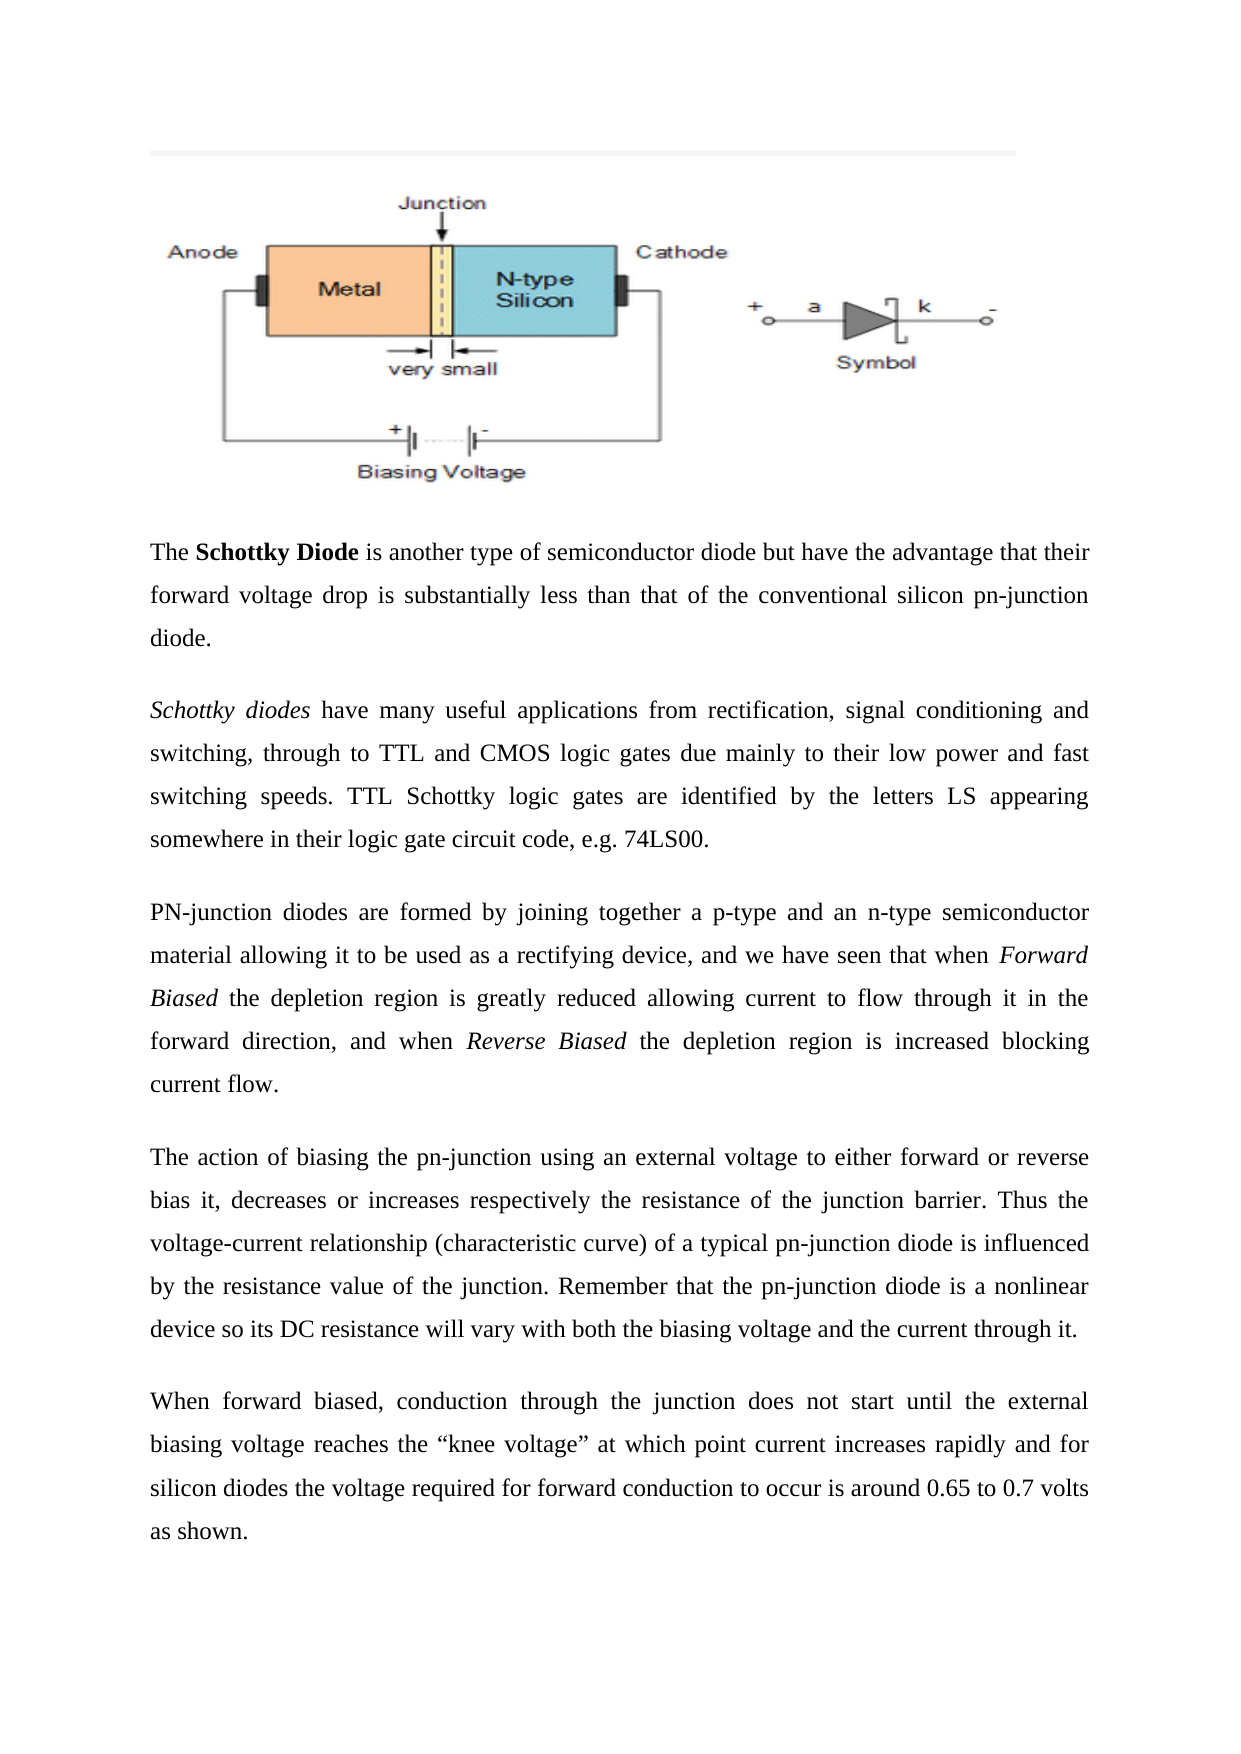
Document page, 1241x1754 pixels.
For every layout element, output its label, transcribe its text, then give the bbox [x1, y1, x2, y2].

text Schottky diodes have many useful applications from rectification, signal conditioning and switching, through to TTL and CMOS logic gates due mainly to their low power and fast switching speeds. TTL Schottky logic gates are identified by the letters LS appearing somewhere in their logic gate circuit code, e.g. 74LS00. [150, 695, 1090, 853]
picture [150, 150, 1017, 508]
text The Schottky Diode is another type of semiconductor diode but have the advantage that their forward voltage drop is substantially less than that of the conventional silicon pn-junction diode. [150, 537, 1090, 652]
text The action of biasing the pn-junction using an external voltage to either forward or reverse bias it, decreases or increases respectively the resistance of the junction barrier. Thus the voltage-current relationship (characteristic curve) of a typical pn-junction diode is influenced by the resistance value of the junction. Remember that the pn-junction diode is a nonlinear device so its DC resistance will vary with both the biasing voltage and the current through it. [150, 1142, 1090, 1343]
text PN-junction diodes are formed by joining together a p-type and an n-type semiconductor material allowing it to be used as a rectifying device, and we have seen that when Forward Biased the depletion region is greatly reduced allowing current to flow through it in the forward direction, and when Reverse Biased the depletion region is increased blocking current flow. [150, 897, 1090, 1098]
text When forward biased, conduction through the junction does not start until the external biasing voltage reaches the “knee voltage” at which point current increases rapidly and for silicon diodes the voltage required for forward conduction to occur is around 0.65 to 0.7 volts as shown. [150, 1386, 1090, 1544]
